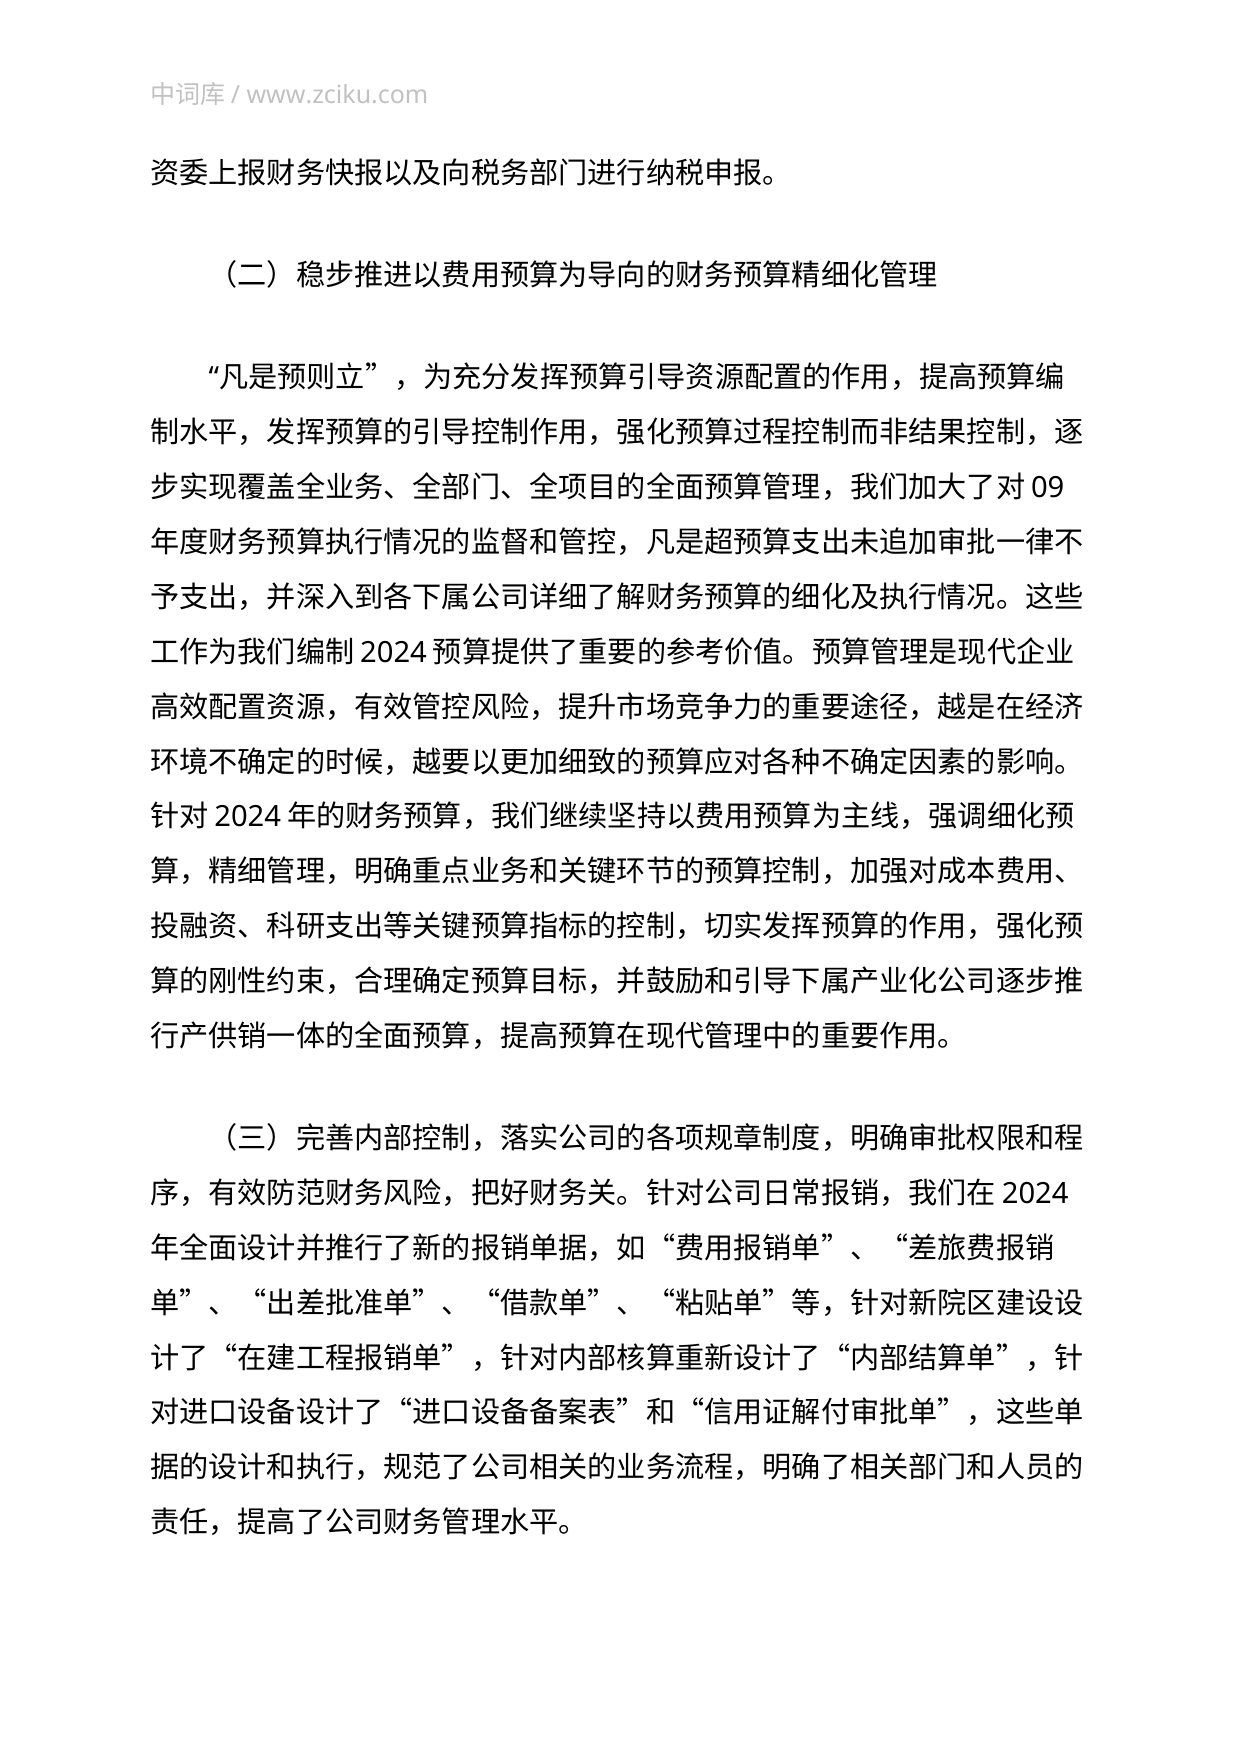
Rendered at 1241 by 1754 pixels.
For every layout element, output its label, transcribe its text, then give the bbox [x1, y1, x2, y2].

text （二）稳步推进以费用预算为导向的财务预算精细化管理 [150, 252, 1090, 294]
text “凡是预则立”，为充分发挥预算引导资源配置的作用，提高预算编制水平，发挥预算的引导控制作用，强化预算过程控制而非结果控制，逐步实现覆盖全业务、全部门、全项目的全面预算管理，我们加大了对09年度财务预算执行情况的监督和管控，凡是超预算支出未追加审批一律不予支出，并深入到各下属公司详细了解财务预算的细化及执行情况。这些工作为我们编制2024预算提供了重要的参考价值。预算管理是现代企业高效配置资源，有效管控风险，提升市场竞争力的重要途径，越是在经济环境不确定的时候，越要以更加细致的预算应对各种不确定因素的影响。针对2024年的财务预算，我们继续坚持以费用预算为主线，强调细化预算，精细管理，明确重点业务和关键环节的预算控制，加强对成本费用、投融资、科研支出等关键预算指标的控制，切实发挥预算的作用，强化预算的刚性约束，合理确定预算目标，并鼓励和引导下属产业化公司逐步推行产供销一体的全面预算，提高预算在现代管理中的重要作用。 [150, 353, 1090, 1055]
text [150, 150, 1090, 192]
text （三）完善内部控制，落实公司的各项规章制度，明确审批权限和程序，有效防范财务风险，把好财务关。针对公司日常报销，我们在2024年全面设计并推行了新的报销单据，如“费用报销单”、“差旅费报销单”、“出差批准单”、“借款单”、“粘贴单”等，针对新院区建设设计了“在建工程报销单”，针对内部核算重新设计了“内部结算单”，针对进口设备设计了“进口设备备案表”和“信用证解付审批单”，这些单据的设计和执行，规范了公司相关的业务流程，明确了相关部门和人员的责任，提高了公司财务管理水平。 [150, 1114, 1090, 1541]
